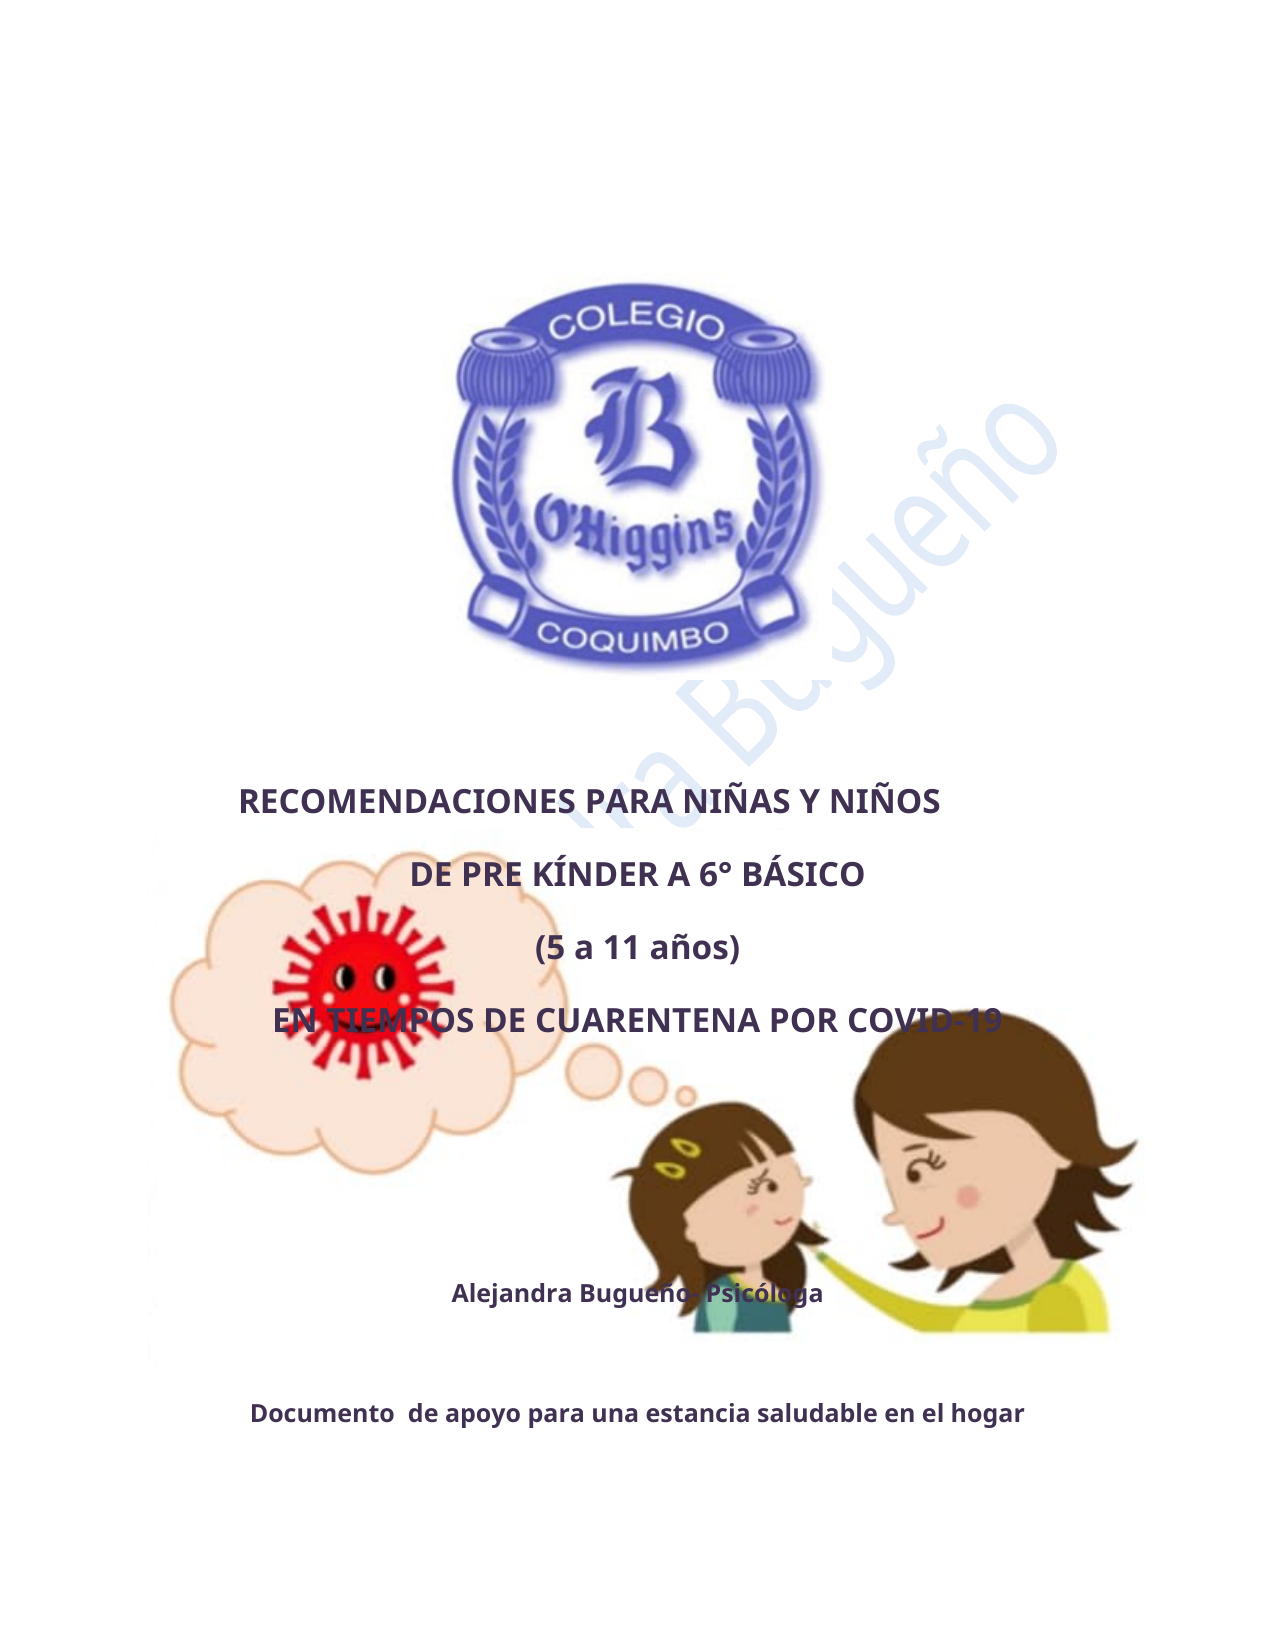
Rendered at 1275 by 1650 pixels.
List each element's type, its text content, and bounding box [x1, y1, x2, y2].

text RECOMENDACIONES PARA NIÑAS Y NIÑOS [177, 778, 1098, 823]
text Documento de apoyo para una estancia saludable en el hogar [177, 1396, 1098, 1430]
text DE PRE KÍNDER A 6° BÁSICO [177, 851, 1098, 896]
text EN TIEMPOS DE CUARENTENA POR COVID-19 [177, 997, 1098, 1042]
picture [443, 273, 833, 680]
text Alejandra Bugueño- Psicóloga [177, 1276, 1098, 1310]
text (5 a 11 años) [177, 924, 1098, 969]
picture [148, 828, 1163, 1380]
